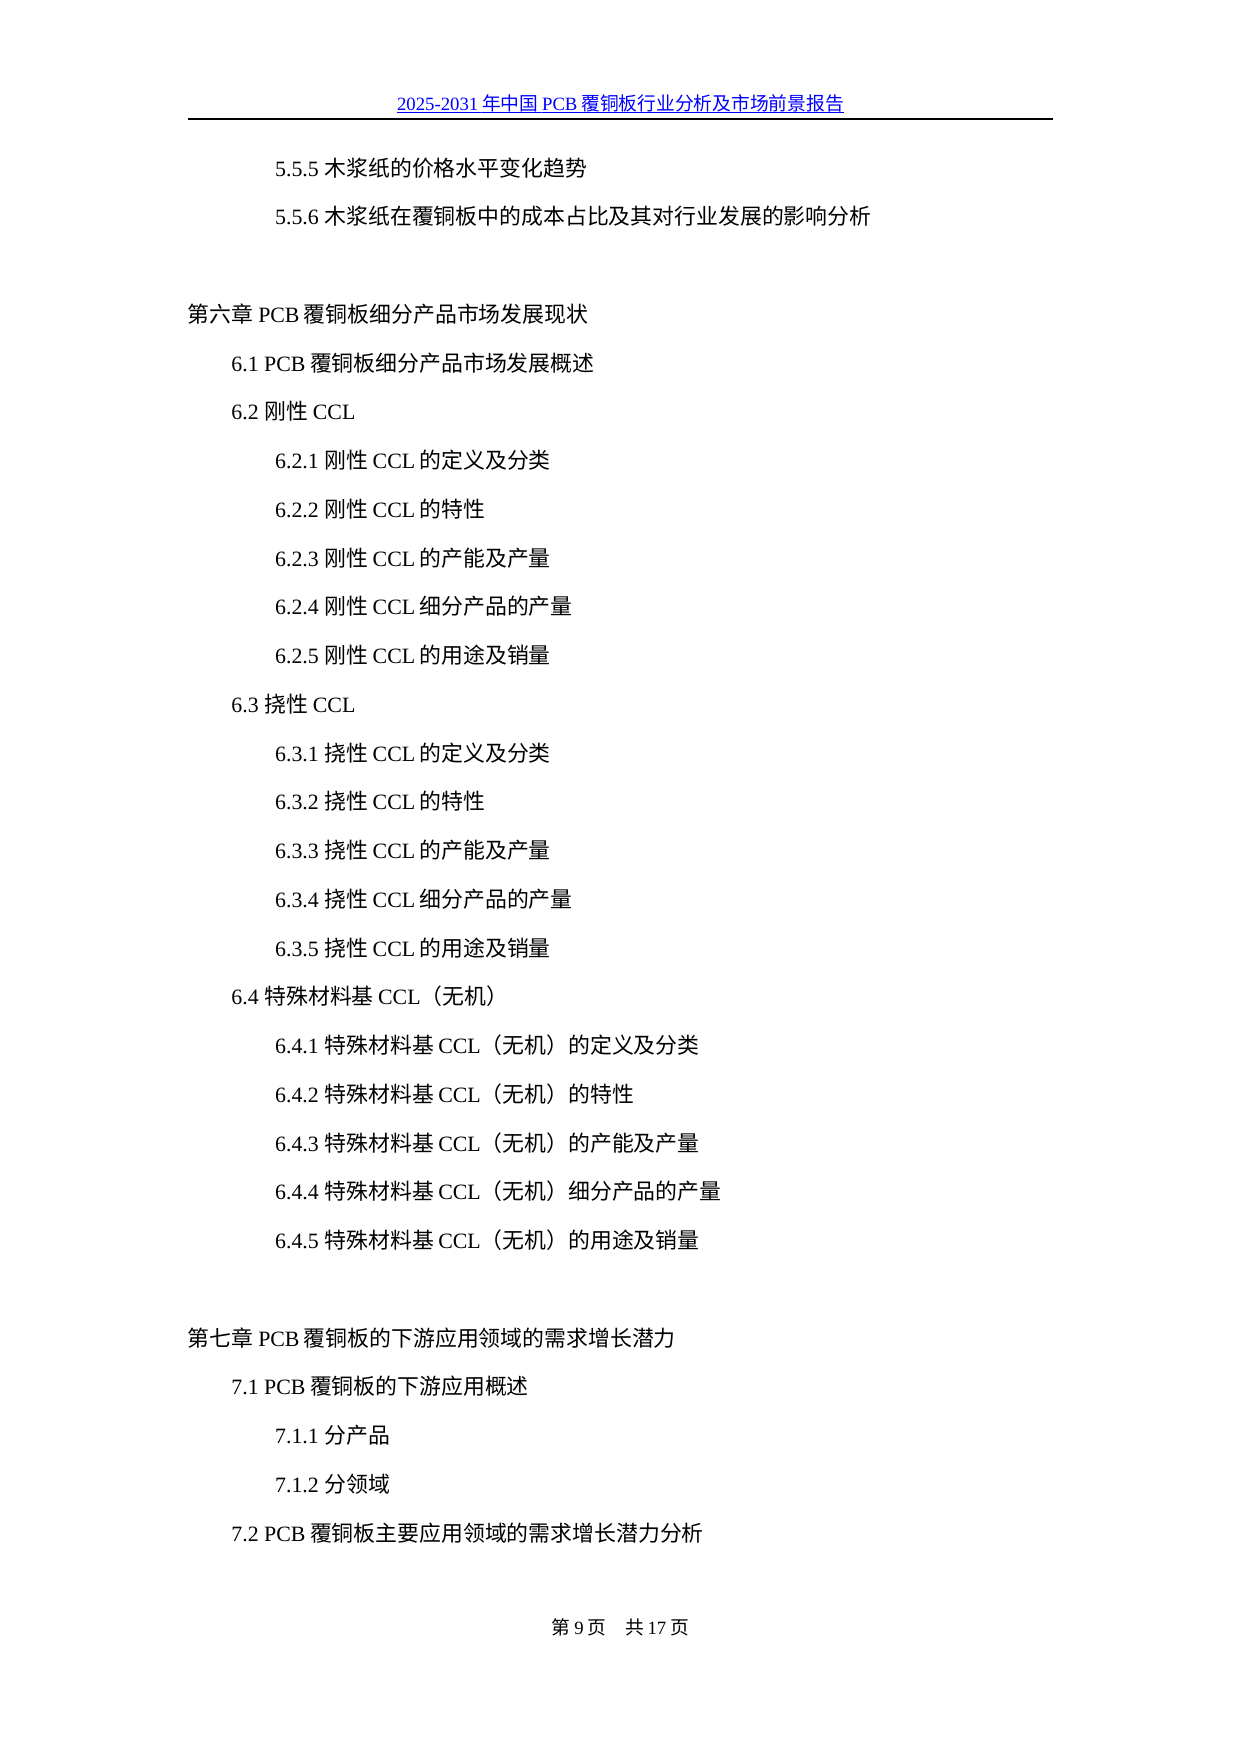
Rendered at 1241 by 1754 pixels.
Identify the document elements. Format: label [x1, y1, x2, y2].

text [187, 150, 1053, 1548]
